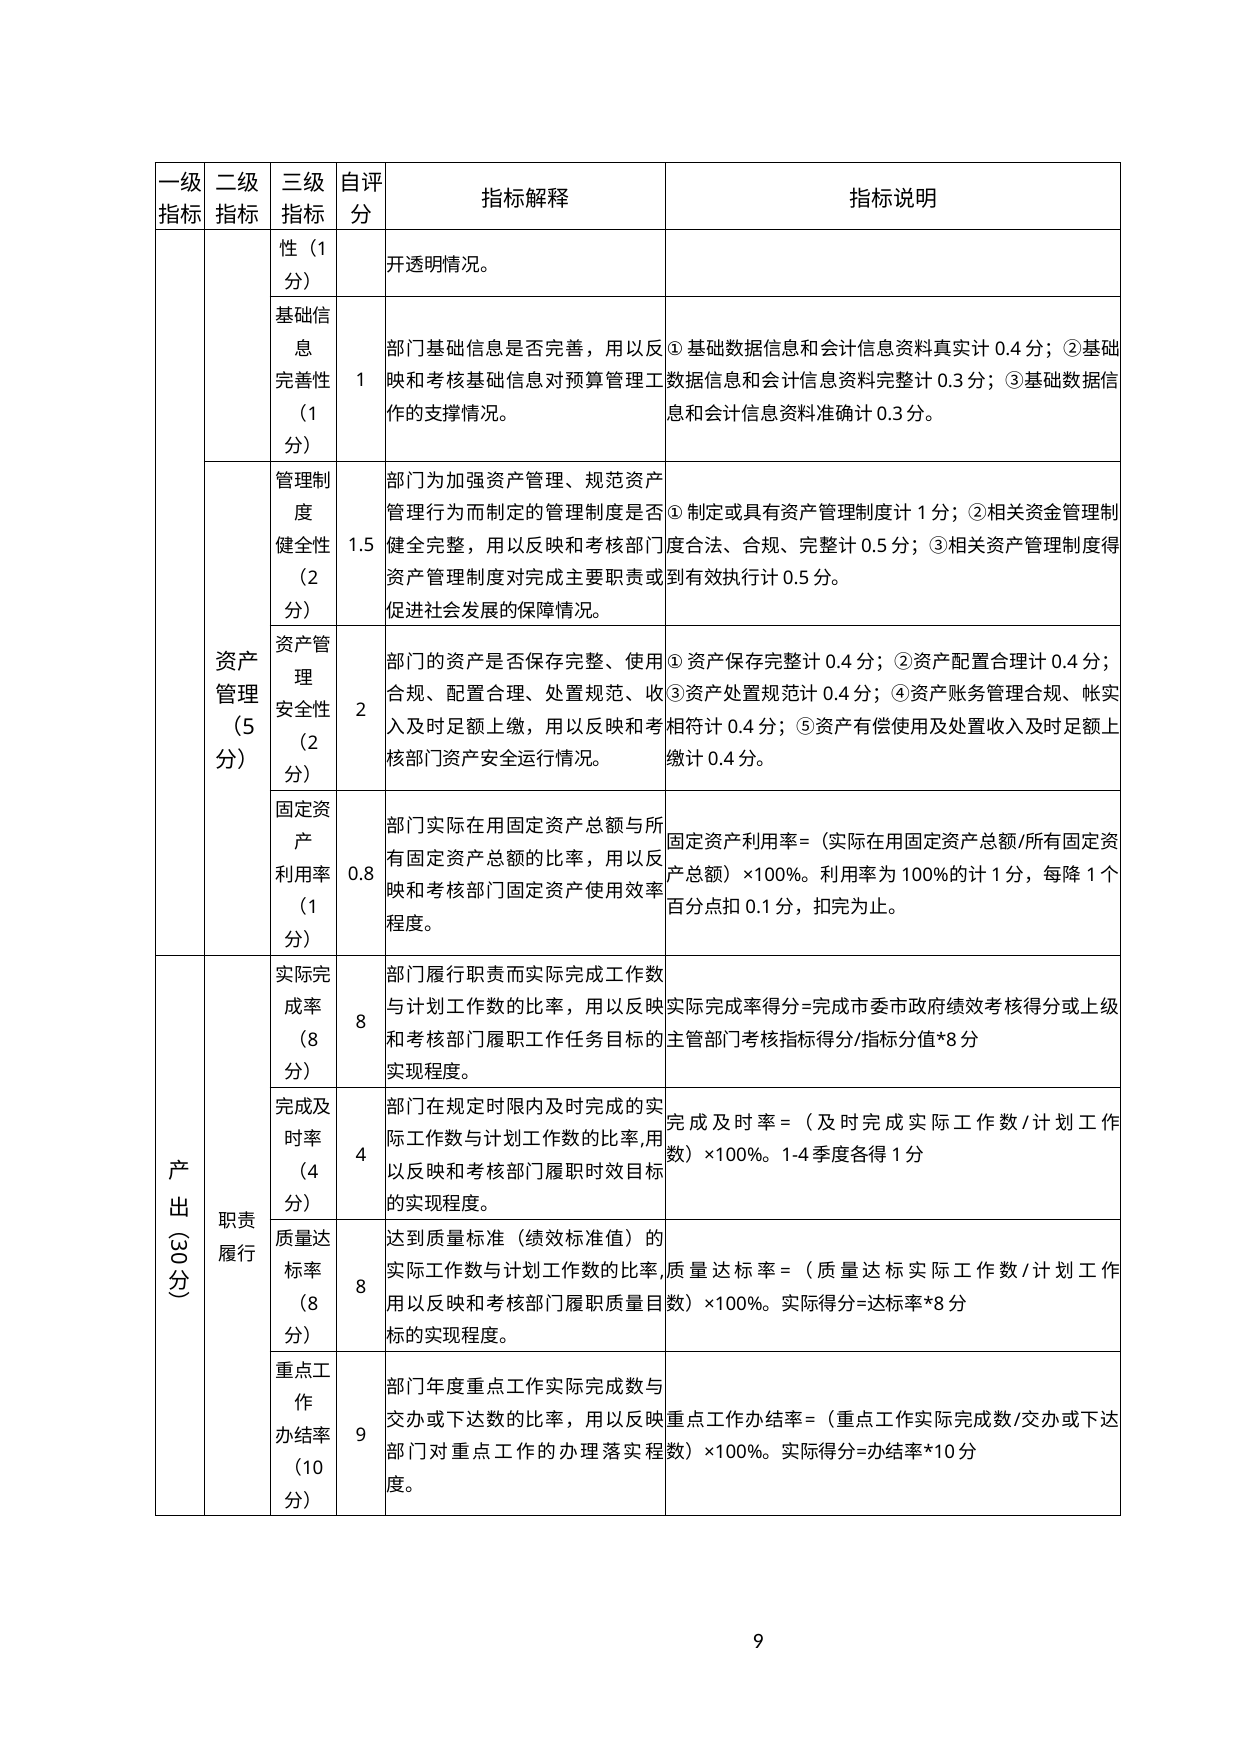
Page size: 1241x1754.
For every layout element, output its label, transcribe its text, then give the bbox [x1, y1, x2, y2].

table_cell 固定资产利用率=（实际在用固定资产总额/所有固定资产总额）×100%。利用率为100%的计1分，每降1个百分点扣0.1分，扣完为止。 [666, 791, 1120, 954]
table_cell 9 [337, 1352, 385, 1515]
table_cell 实际完成率得分=完成市委市政府绩效考核得分或上级主管部门考核指标得分/指标分值*8分 [666, 956, 1120, 1087]
table_cell ①制定或具有资产管理制度计1分；②相关资金管理制度合法、合规、完整计0.5分；③相关资产管理制度得到有效执行计0.5分。 [666, 462, 1120, 625]
table_cell 8 [337, 1220, 385, 1351]
table_cell 实际完成率（8分） [271, 956, 336, 1087]
table_cell 管理制度 健全性（2分） [271, 462, 336, 625]
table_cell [386, 230, 665, 296]
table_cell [666, 230, 1120, 296]
table_cell 完成及时率=（及时完成实际工作数/计划工作数）×100%。1-4季度各得1分 [666, 1088, 1120, 1219]
table_cell 职责 履行 [205, 956, 270, 1515]
table_cell 2 [337, 626, 385, 790]
table_header 二级指标 [205, 163, 270, 229]
table_cell 质量达标率=（质量达标实际工作数/计划工作数）×100%。实际得分=达标率*8分 [666, 1220, 1120, 1351]
table_cell 部门在规定时限内及时完成的实际工作数与计划工作数的比率,用以反映和考核部门履职时效目标的实现程度。 [386, 1088, 665, 1219]
table_cell 部门基础信息是否完善，用以反映和考核基础信息对预算管理工作的支撑情况。 [386, 297, 665, 461]
table_cell 1 [337, 230, 385, 296]
table_cell 部门为加强资产管理、规范资产管理行为而制定的管理制度是否健全完整，用以反映和考核部门资产管理制度对完成主要职责或促进社会发展的保障情况。 [386, 462, 665, 625]
table_header 指标说明 [666, 163, 1120, 229]
table_cell ①资产保存完整计0.4分；②资产配置合理计0.4分；③资产处置规范计0.4分；④资产账务管理合规、帐实相符计0.4分；⑤资产有偿使用及处置收入及时足额上缴计0.4分。 [666, 626, 1120, 790]
table_header 自评分 [337, 163, 385, 229]
table_header 一级 指标 [156, 163, 204, 229]
table_cell 预决算信 息公开性（1分） [271, 230, 336, 296]
table_cell 部门履行职责而实际完成工作数与计划工作数的比率，用以反映和考核部门履职工作任务目标的实现程度。 [386, 956, 665, 1087]
table_cell 4 [337, 1088, 385, 1219]
table_header 指标解释 [386, 163, 665, 229]
table_cell 部门年度重点工作实际完成数与交办或下达数的比率，用以反映部门对重点工作的办理落实程度。 [386, 1352, 665, 1515]
table_cell 部门的资产是否保存完整、使用合规、配置合理、处置规范、收入及时足额上缴，用以反映和考核部门资产安全运行情况。 [386, 626, 665, 790]
table_cell 1 [337, 297, 385, 461]
table_cell 8 [337, 956, 385, 1087]
table_cell 1.5 [337, 462, 385, 625]
table_cell 完成及时率（4分） [271, 1088, 336, 1219]
table_cell 产 出（30分） [156, 956, 204, 1515]
table_cell 资产管理 安全性（2分） [271, 626, 336, 790]
table_cell 质量达标率（8分） [271, 1220, 336, 1351]
table_header 三级 指标 [271, 163, 336, 229]
table_cell 资产 管理 （5分） [205, 462, 270, 954]
table_cell 重点工作 办结率（10分） [271, 1352, 336, 1515]
table_cell 重点工作办结率=（重点工作实际完成数/交办或下达数）×100%。实际得分=办结率*10分 [666, 1352, 1120, 1515]
table_cell 达到质量标准（绩效标准值）的实际工作数与计划工作数的比率,用以反映和考核部门履职质量目标的实现程度。 [386, 1220, 665, 1351]
table_cell 部门实际在用固定资产总额与所有固定资产总额的比率，用以反映和考核部门固定资产使用效率程度。 [386, 791, 665, 954]
table_cell 0.8 [337, 791, 385, 954]
table_cell ①基础数据信息和会计信息资料真实计0.4分；②基础数据信息和会计信息资料完整计0.3分；③基础数据信息和会计信息资料准确计0.3分。 [666, 297, 1120, 461]
table_cell 基础信息 完善性（1分） [271, 297, 336, 461]
table_cell 固定资产 利用率（1分） [271, 791, 336, 954]
